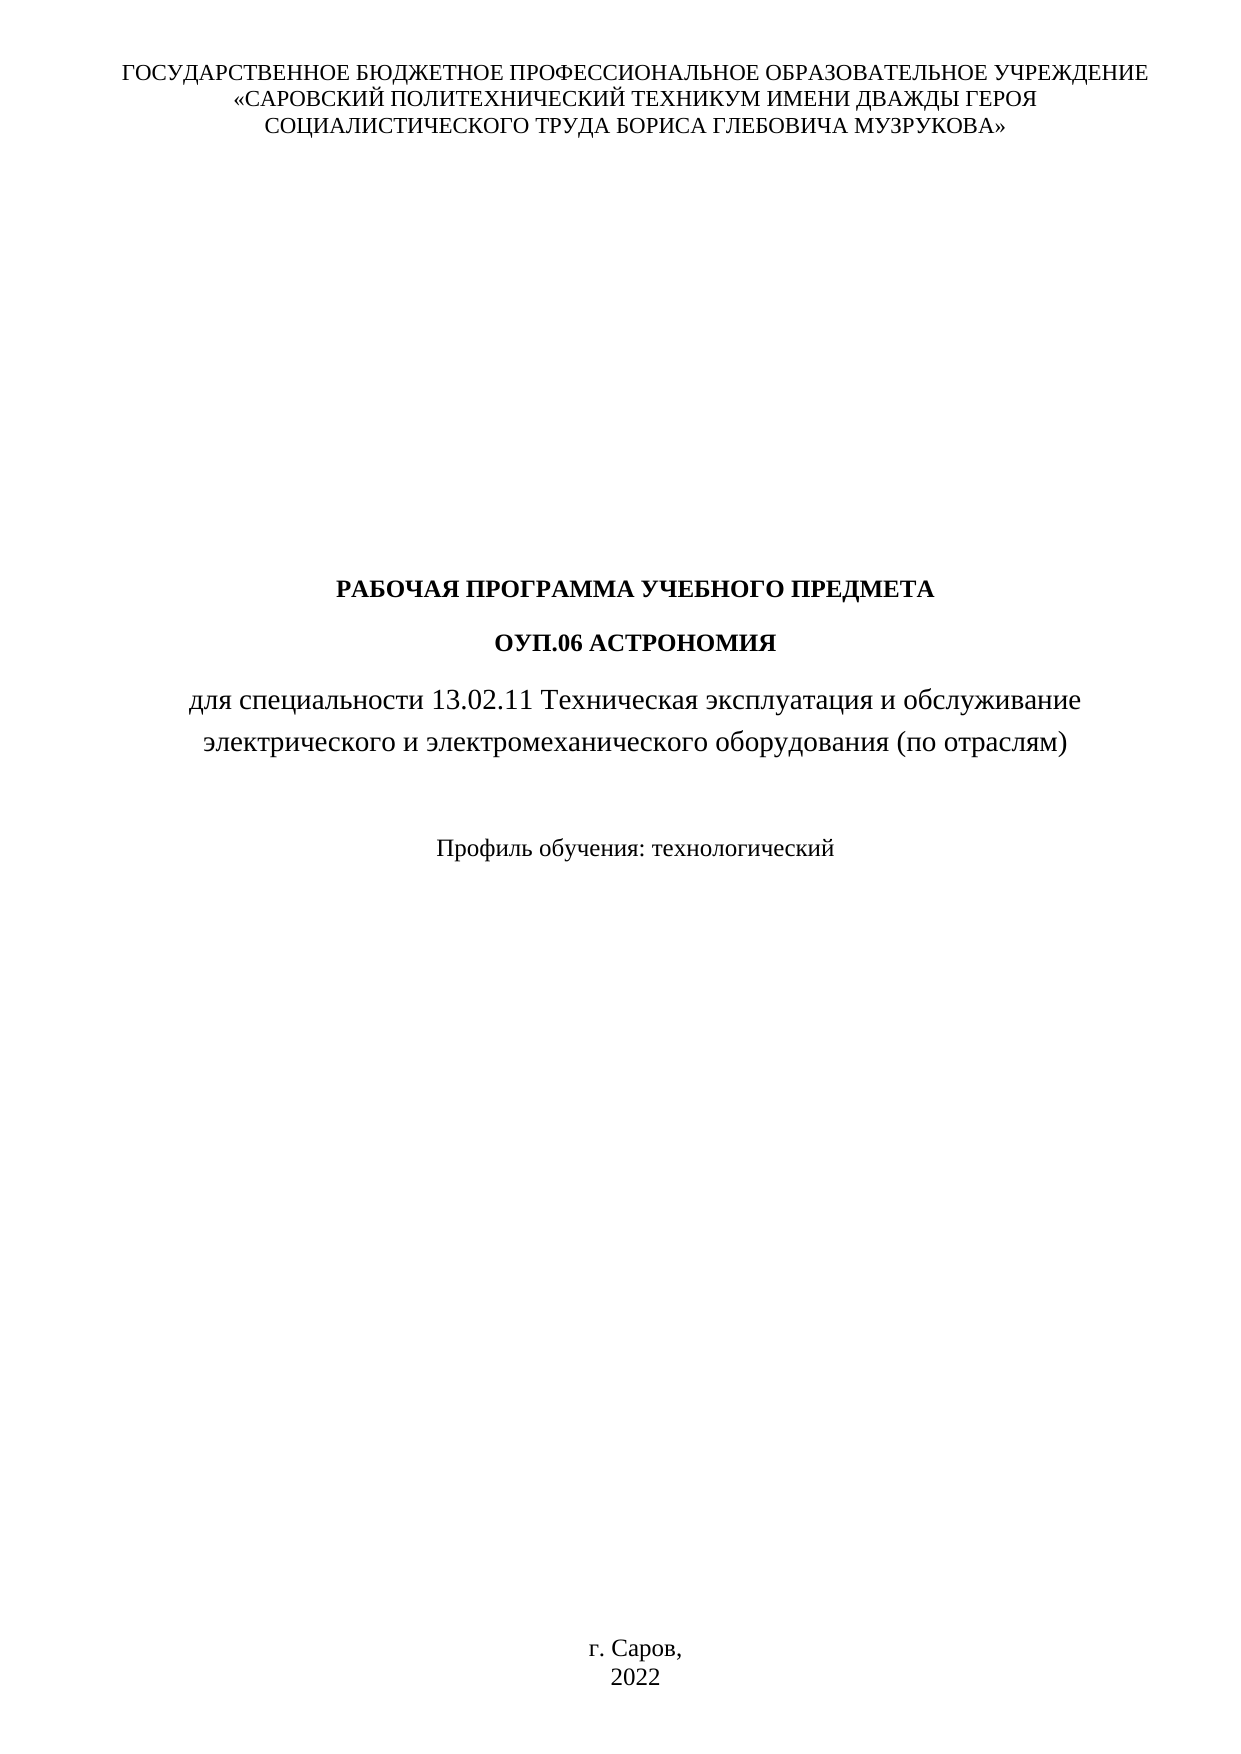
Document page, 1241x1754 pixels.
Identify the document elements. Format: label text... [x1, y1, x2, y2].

text для специальности 13.02.11 Техническая эксплуатация и обслуживание [118, 682, 1152, 715]
text г. Саров, [118, 1633, 1152, 1662]
text электрического и электромеханического оборудования (по отраслям) [118, 724, 1152, 757]
text Профиль обучения: технологический [118, 833, 1152, 861]
text ОУП.06 АСТРОНОМИЯ [118, 628, 1152, 657]
text Рабочая ПРОГРАММа УЧЕБНОГО ПРЕДМЕТА [118, 574, 1152, 603]
text ГОСУДАРСТВЕННОЕ БЮДЖЕТНОЕ ПРОФЕССИОНАЛЬНОЕ ОБРАЗОВАТЕЛЬНОЕ УЧРЕЖДЕНИЕ «сАРОВСКИЙ ПОЛИТЕХНИЧЕСКИЙ ТЕХНИКУМ ИМЕНИ ДВАЖДЫ гЕРОЯ сОЦИАЛИСТИЧЕСКОГО тРУДА бОРИСА гЛЕБОВИЧА мУЗРУКОВА» [118, 59, 1152, 138]
text 2022 [118, 1662, 1152, 1690]
